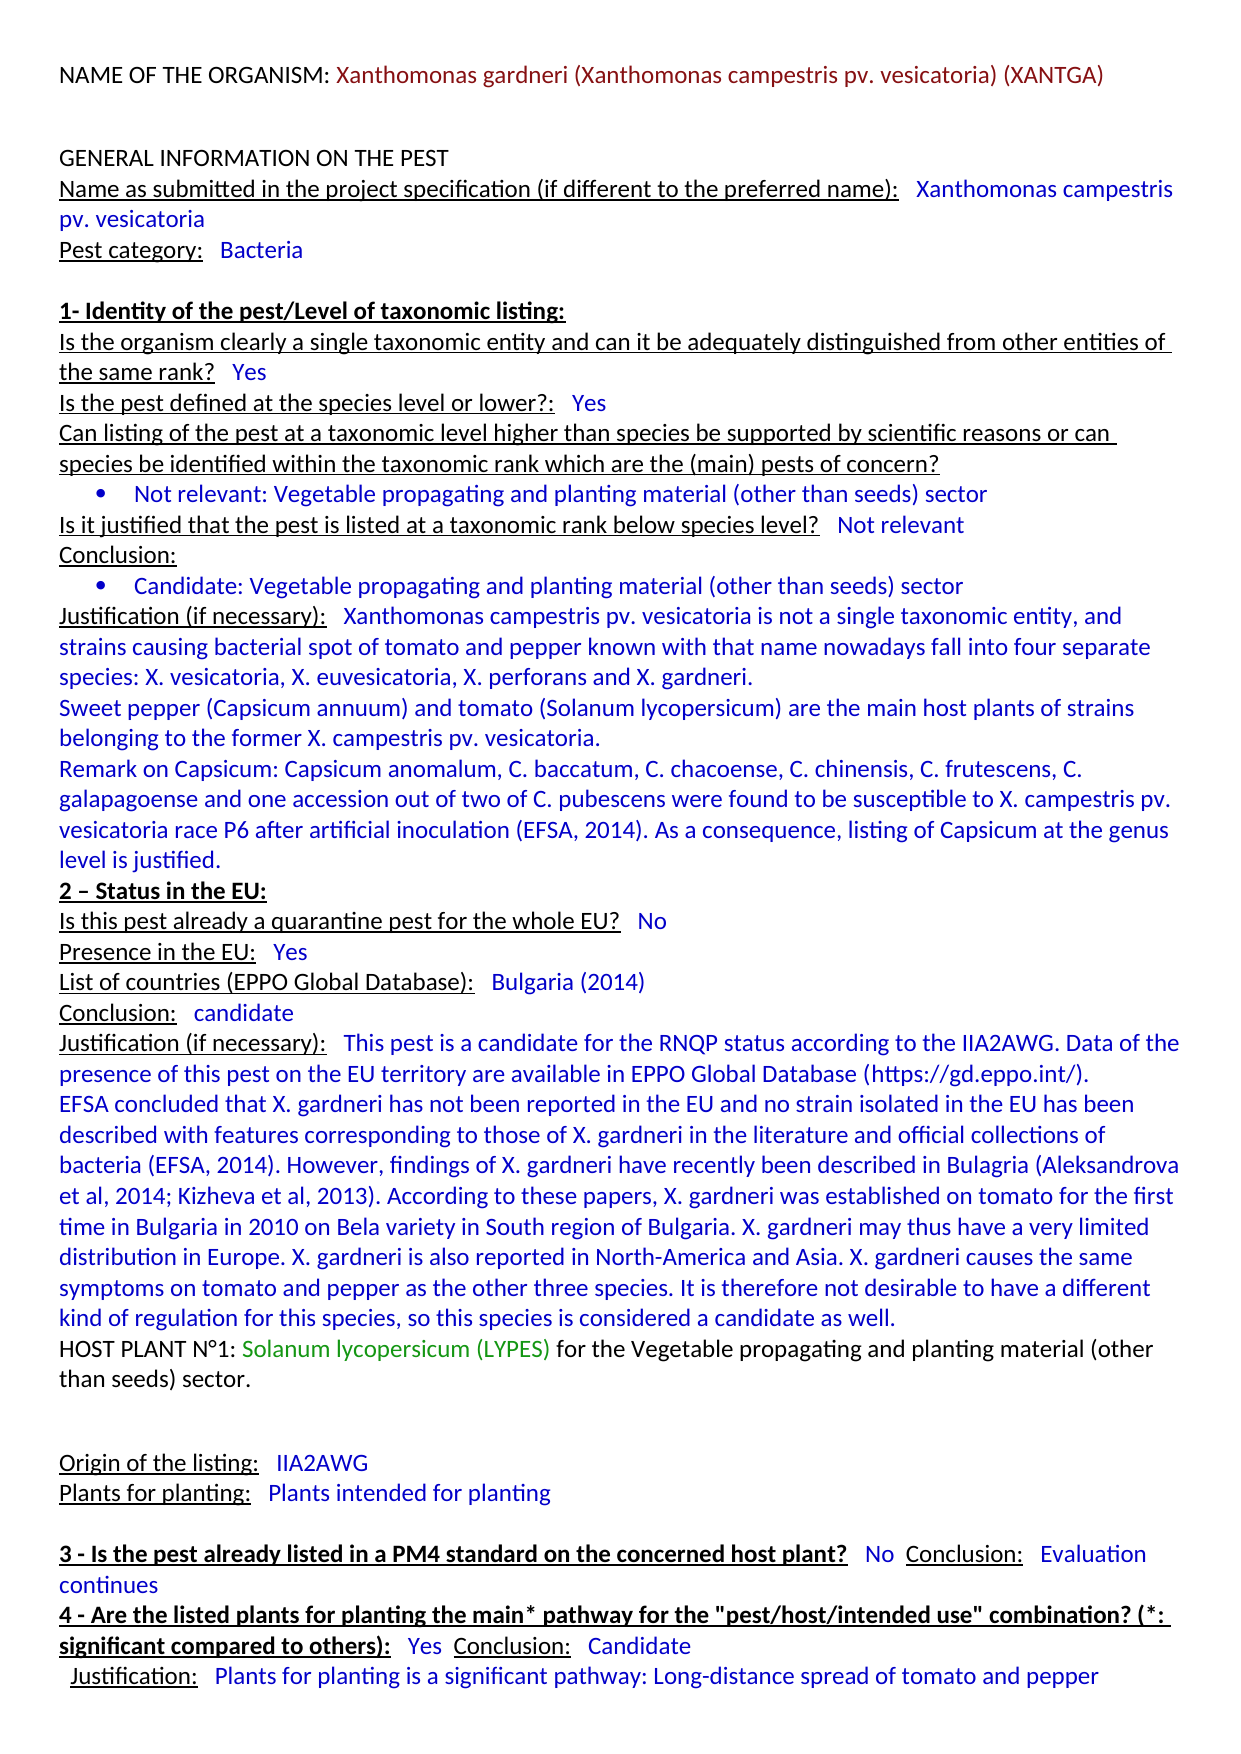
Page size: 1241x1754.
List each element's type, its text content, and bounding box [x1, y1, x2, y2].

text Is it justified that the pest is listed at a taxonomic rank below species level? Not relevant Conclusion: [59, 509, 1181, 570]
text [59, 1447, 1181, 1691]
text Justification (if necessary): Xanthomonas campestris pv. vesicatoria is not a single taxonomic entity, and strains causing bacterial spot of tomato and pepper known with that name nowadays fall into four separate species: X. vesicatoria, X. euvesicatoria, X. perforans and X. gardneri. Sweet pepper (Capsicum annuum) and tomato (Solanum lycopersicum) are the main host plants of strains belonging to the former X. campestris pv. vesicatoria. Remark on Capsicum: Capsicum anomalum, C. baccatum, C. chacoense, C. chinensis, C. frutescens, C. galapagoense and one accession out of two of C. pubescens were found to be susceptible to X. campestris pv. vesicatoria race P6 after artificial inoculation (EFSA, 2014). As a consequence, listing of Capsicum at the genus level is justified. 2 – Status in the EU: Is this pest already a quarantine pest for the whole EU? No Presence in the EU: Yes List of countries (EPPO Global Database): Bulgaria (2014) Conclusion: candidate Justification (if necessary): This pest is a candidate for the RNQP status according to the IIA2AWG. Data of the presence of this pest on the EU territory are available in EPPO Global Database (https://gd.eppo.int/). EFSA concluded that X. gardneri has not been reported in the EU and no strain isolated in the EU has been described with features corresponding to those of X. gardneri in the literature and official collections of bacteria (EFSA, 2014). However, findings of X. gardneri have recently been described in Bulagria (Aleksandrova et al, 2014; Kizheva et al, 2013). According to these papers, X. gardneri was established on tomato for the first time in Bulgaria in 2010 on Bela variety in South region of Bulgaria. X. gardneri may thus have a very limited distribution in Europe. X. gardneri is also reported in North-America and Asia. X. gardneri causes the same symptoms on tomato and pepper as the other three species. It is therefore not desirable to have a different kind of regulation for this species, so this species is considered a candidate as well. [59, 600, 1181, 1333]
text HOST PLANT N°1: Solanum lycopersicum (LYPES) for the Vegetable propagating and planting material (other than seeds) sector. [59, 1333, 1181, 1394]
list Not relevant: Vegetable propagating and planting material (other than seeds) sector [96, 478, 1181, 509]
text GENERAL INFORMATION ON THE PEST [59, 142, 1181, 173]
list Candidate: Vegetable propagating and planting material (other than seeds) sector [96, 570, 1181, 600]
text Name as submitted in the project specification (if different to the preferred name): Xanthomonas campestris pv. vesicatoria Pest category: Bacteria 1- Identity of the pest/Level of taxonomic listing: Is the organism clearly a single taxonomic entity and can it be adequately distinguished from other entities of the same rank? Yes Is the pest defined at the species level or lower?: Yes Can listing of the pest at a taxonomic level higher than species be supported by scientific reasons or can species be identified within the taxonomic rank which are the (main) pests of concern? [59, 173, 1181, 478]
text NAME OF THE ORGANISM: Xanthomonas gardneri (Xanthomonas campestris pv. vesicatoria) (XANTGA) [59, 59, 1181, 89]
